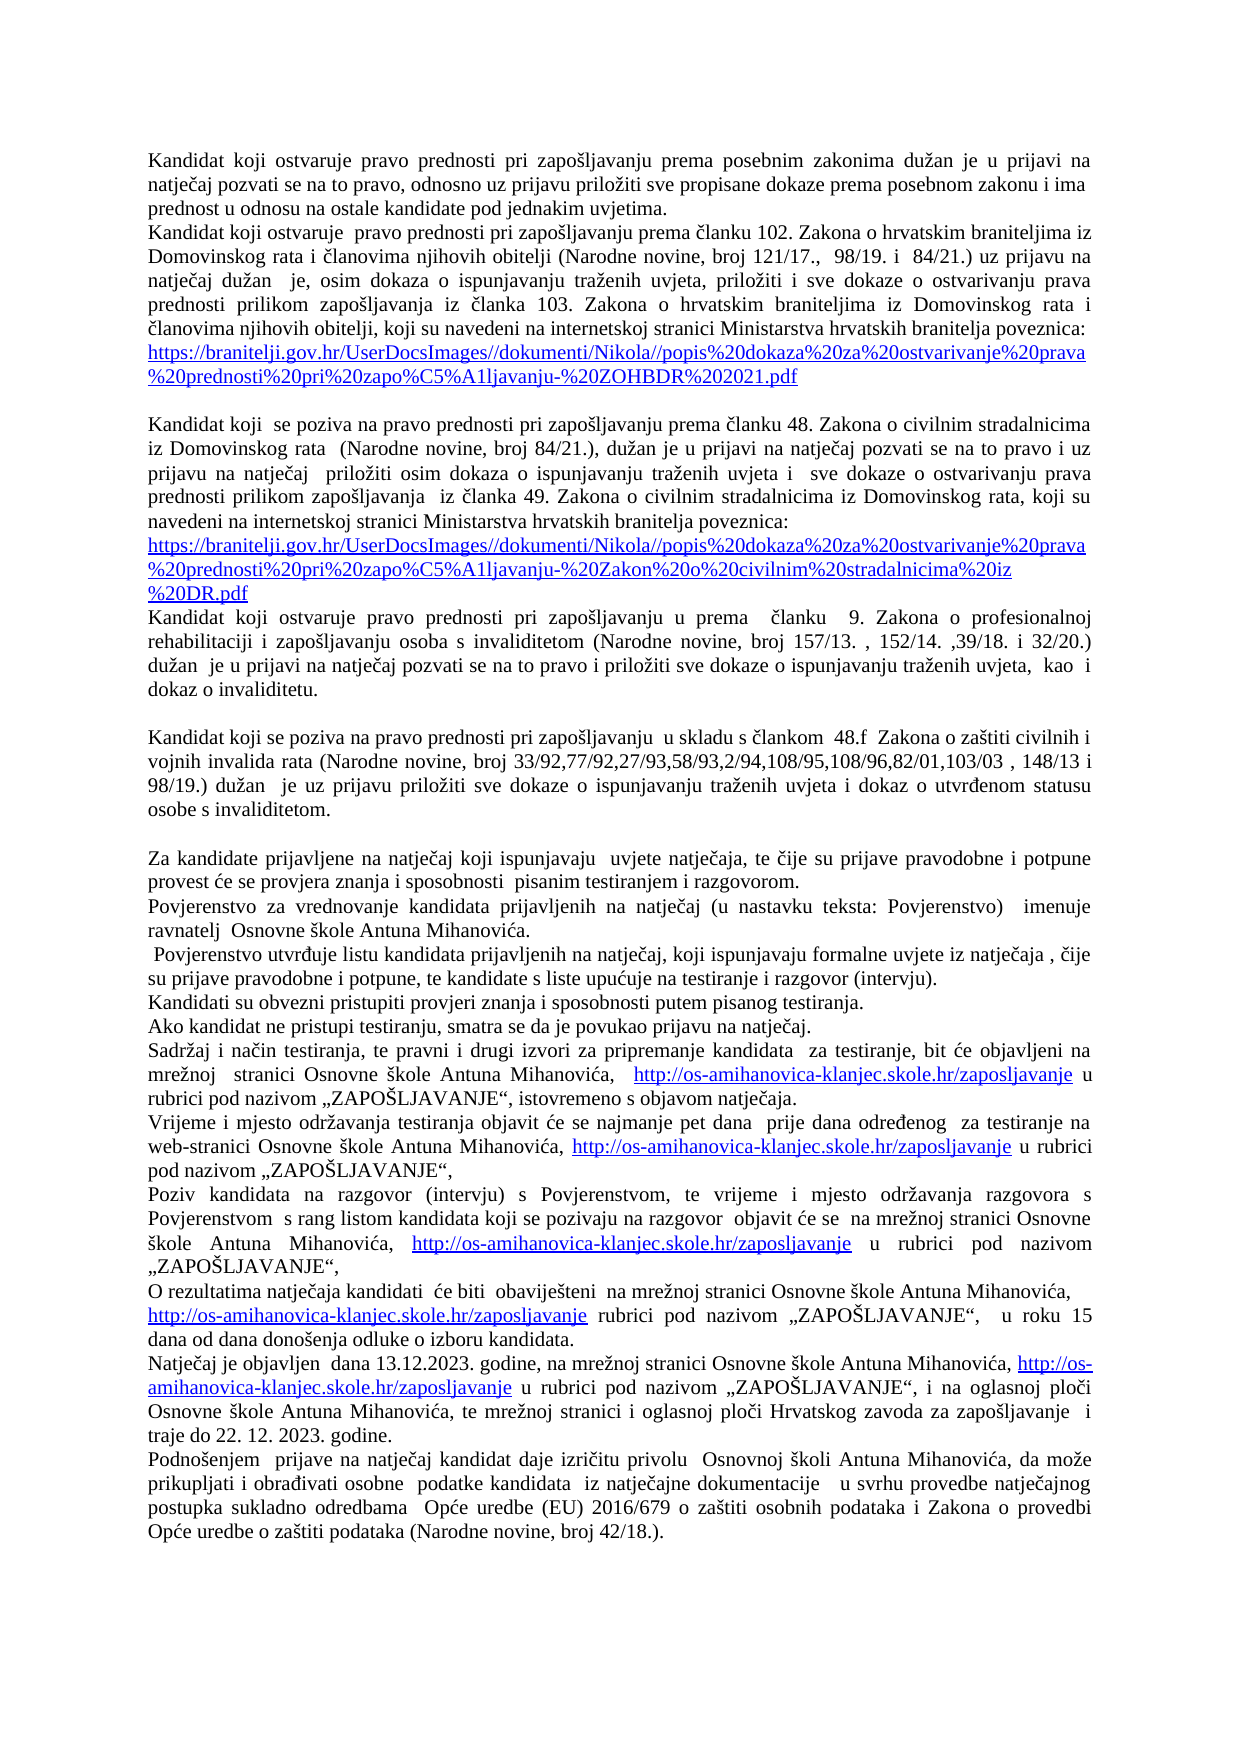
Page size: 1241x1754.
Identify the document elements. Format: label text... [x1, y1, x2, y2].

text https://branitelji.gov.hr/UserDocsImages//dokumenti/Nikola//popis%20dokaza%20za%20ostvarivanje%20prava%20prednosti%20pri%20zapo%C5%A1ljavanju-%20ZOHBDR%202021.pdf [148, 340, 1093, 388]
text https://branitelji.gov.hr/UserDocsImages//dokumenti/Nikola//popis%20dokaza%20za%20ostvarivanje%20prava%20prednosti%20pri%20zapo%C5%A1ljavanju-%20Zakon%20o%20civilnim%20stradalnicima%20iz%20DR.pdf [148, 533, 1093, 605]
text Poziv kandidata na razgovor (intervju) s Povjerenstvom, te vrijeme i mjesto održavanja razgovora s Povjerenstvom s rang listom kandidata koji se pozivaju na razgovor objavit će se na mrežnoj stranici Osnovne škole Antuna Mihanovića, http://os-amihanovica-klanjec.skole.hr/zaposljavanje u rubrici pod nazivom „ZAPOŠLJAVANJE“, [148, 1182, 1093, 1278]
text http://os-amihanovica-klanjec.skole.hr/zaposljavanje rubrici pod nazivom „ZAPOŠLJAVANJE“, u roku 15 dana od dana donošenja odluke o izboru kandidata. [148, 1303, 1093, 1351]
text Ako kandidat ne pristupi testiranju, smatra se da je povukao prijavu na natječaj. [148, 1014, 1093, 1038]
text Podnošenjem prijave na natječaj kandidat daje izričitu privolu Osnovnoj školi Antuna Mihanovića, da može prikupljati i obrađivati osobne podatke kandidata iz natječajne dokumentacije u svrhu provedbe natječajnog postupka sukladno odredbama Opće uredbe (EU) 2016/679 o zaštiti osobnih podataka i Zakona o provedbi Opće uredbe o zaštiti podataka (Narodne novine, broj 42/18.). [148, 1447, 1093, 1543]
text Sadržaj i način testiranja, te pravni i drugi izvori za pripremanje kandidata za testiranje, bit će objavljeni na mrežnoj stranici Osnovne škole Antuna Mihanovića, http://os-amihanovica-klanjec.skole.hr/zaposljavanje u rubrici pod nazivom „ZAPOŠLJAVANJE“, istovremeno s objavom natječaja. [148, 1038, 1093, 1110]
text Kandidat koji se poziva na pravo prednosti pri zapošljavanju prema članku 48. Zakona o civilnim stradalnicima iz Domovinskog rata (Narodne novine, broj 84/21.), dužan je u prijavi na natječaj pozvati se na to pravo i uz prijavu na natječaj priložiti osim dokaza o ispunjavanju traženih uvjeta i sve dokaze o ostvarivanju prava prednosti prilikom zapošljavanja iz članka 49. Zakona o civilnim stradalnicima iz Domovinskog rata, koji su navedeni na internetskoj stranici Ministarstva hrvatskih branitelja poveznica: [148, 412, 1093, 533]
text Povjerenstvo utvrđuje listu kandidata prijavljenih na natječaj, koji ispunjavaju formalne uvjete iz natječaja , čije su prijave pravodobne i potpune, te kandidate s liste upućuje na testiranje i razgovor (intervju). [148, 942, 1093, 990]
text Kandidati su obvezni pristupiti provjeri znanja i sposobnosti putem pisanog testiranja. [148, 990, 1093, 1014]
text Za kandidate prijavljene na natječaj koji ispunjavaju uvjete natječaja, te čije su prijave pravodobne i potpune provest će se provjera znanja i sposobnosti pisanim testiranjem i razgovorom. [148, 845, 1093, 893]
text O rezultatima natječaja kandidati će biti obaviješteni na mrežnoj stranici Osnovne škole Antuna Mihanovića, [148, 1278, 1093, 1303]
text Kandidat koji ostvaruje pravo prednosti pri zapošljavanju prema posebnim zakonima dužan je u prijavi na natječaj pozvati se na to pravo, odnosno uz prijavu priložiti sve propisane dokaze prema posebnom zakonu i ima [148, 148, 1093, 196]
text Kandidat koji ostvaruje pravo prednosti pri zapošljavanju u prema članku 9. Zakona o profesionalnoj rehabilitaciji i zapošljavanju osoba s invaliditetom (Narodne novine, broj 157/13. , 152/14. ,39/18. i 32/20.) dužan je u prijavi na natječaj pozvati se na to pravo i priložiti sve dokaze o ispunjavanju traženih uvjeta, kao i dokaz o invaliditetu. [148, 605, 1093, 701]
text Kandidat koji se poziva na pravo prednosti pri zapošljavanju u skladu s člankom 48.f Zakona o zaštiti civilnih i vojnih invalida rata (Narodne novine, broj 33/92,77/92,27/93,58/93,2/94,108/95,108/96,82/01,103/03 , 148/13 i 98/19.) dužan je uz prijavu priložiti sve dokaze o ispunjavanju traženih uvjeta i dokaz o utvrđenom statusu osobe s invaliditetom. [148, 725, 1093, 821]
text prednost u odnosu na ostale kandidate pod jednakim uvjetima. [148, 196, 1093, 220]
text Vrijeme i mjesto održavanja testiranja objavit će se najmanje pet dana prije dana određenog za testiranje na web-stranici Osnovne škole Antuna Mihanovića, http://os-amihanovica-klanjec.skole.hr/zaposljavanje u rubrici pod nazivom „ZAPOŠLJAVANJE“, [148, 1110, 1093, 1182]
text Natječaj je objavljen dana 13.12.2023. godine, na mrežnoj stranici Osnovne škole Antuna Mihanovića, http://os-amihanovica-klanjec.skole.hr/zaposljavanje u rubrici pod nazivom „ZAPOŠLJAVANJE“, i na oglasnoj ploči Osnovne škole Antuna Mihanovića, te mrežnoj stranici i oglasnoj ploči Hrvatskog zavoda za zapošljavanje i traje do 22. 12. 2023. godine. [148, 1351, 1093, 1447]
text Kandidat koji ostvaruje pravo prednosti pri zapošljavanju prema članku 102. Zakona o hrvatskim braniteljima iz Domovinskog rata i članovima njihovih obitelji (Narodne novine, broj 121/17., 98/19. i 84/21.) uz prijavu na natječaj dužan je, osim dokaza o ispunjavanju traženih uvjeta, priložiti i sve dokaze o ostvarivanju prava prednosti prilikom zapošljavanja iz članka 103. Zakona o hrvatskim braniteljima iz Domovinskog rata i članovima njihovih obitelji, koji su navedeni na internetskoj stranici Ministarstva hrvatskih branitelja poveznica: [148, 220, 1093, 340]
text Povjerenstvo za vrednovanje kandidata prijavljenih na natječaj (u nastavku teksta: Povjerenstvo) imenuje ravnatelj Osnovne škole Antuna Mihanovića. [148, 893, 1093, 942]
